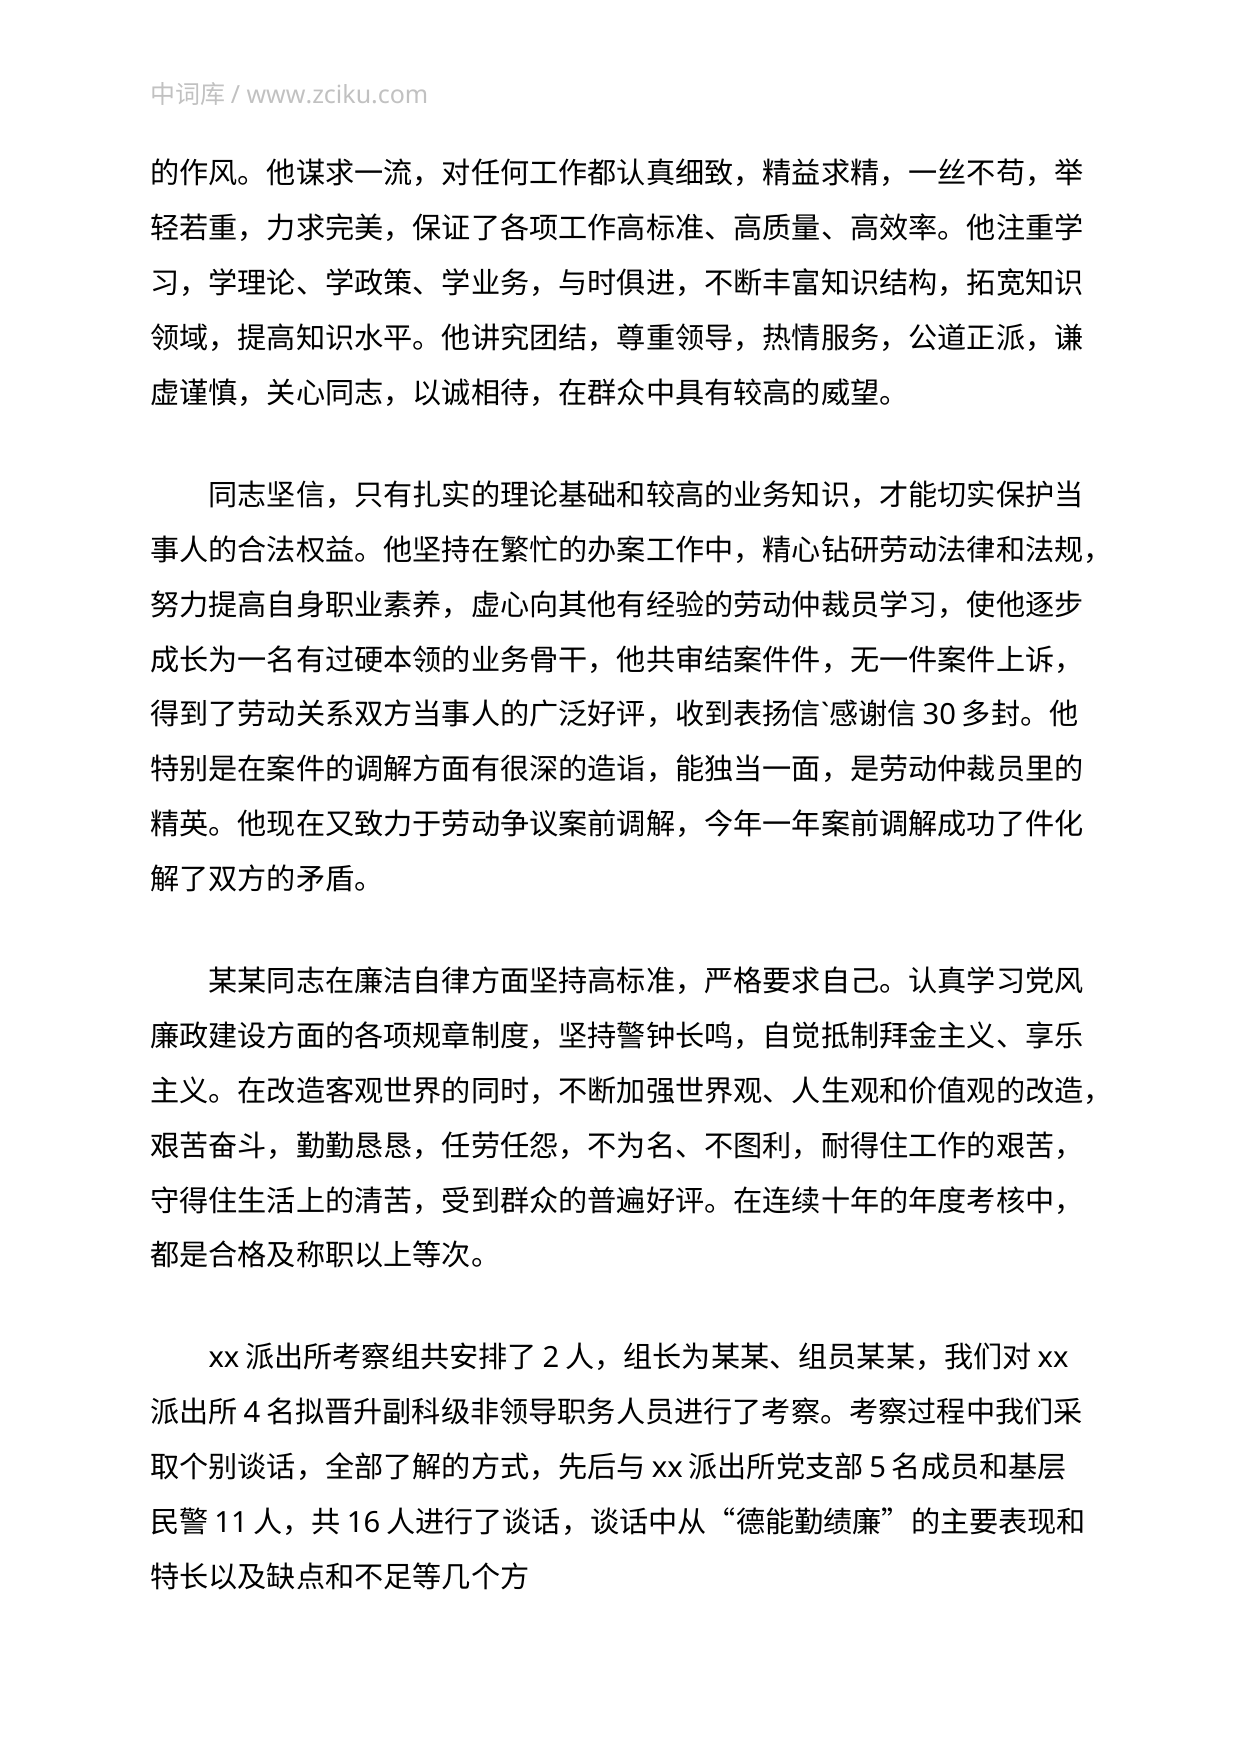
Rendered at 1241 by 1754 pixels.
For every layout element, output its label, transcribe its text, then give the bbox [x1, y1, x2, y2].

text 某某同志在廉洁自律方面坚持高标准，严格要求自己。认真学习党风廉政建设方面的各项规章制度，坚持警钟长鸣，自觉抵制拜金主义、享乐主义。在改造客观世界的同时，不断加强世界观、人生观和价值观的改造，艰苦奋斗，勤勤恳恳，任劳任怨，不为名、不图利，耐得住工作的艰苦，守得住生活上的清苦，受到群众的普遍好评。在连续十年的年度考核中，都是合格及称职以上等次。 [150, 957, 1090, 1274]
text xx派出所考察组共安排了2人，组长为某某、组员某某，我们对xx派出所4名拟晋升副科级非领导职务人员进行了考察。考察过程中我们采取个别谈话，全部了解的方式，先后与xx派出所党支部5名成员和基层民警11人，共16人进行了谈话，谈话中从“德能勤绩廉”的主要表现和特长以及缺点和不足等几个方 [150, 1334, 1090, 1596]
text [150, 150, 1090, 412]
text 同志坚信，只有扎实的理论基础和较高的业务知识，才能切实保护当事人的合法权益。他坚持在繁忙的办案工作中，精心钻研劳动法律和法规，努力提高自身职业素养，虚心向其他有经验的劳动仲裁员学习，使他逐步成长为一名有过硬本领的业务骨干，他共审结案件件，无一件案件上诉，得到了劳动关系双方当事人的广泛好评，收到表扬信`感谢信30多封。他特别是在案件的调解方面有很深的造诣，能独当一面，是劳动仲裁员里的精英。他现在又致力于劳动争议案前调解，今年一年案前调解成功了件化解了双方的矛盾。 [150, 471, 1090, 898]
